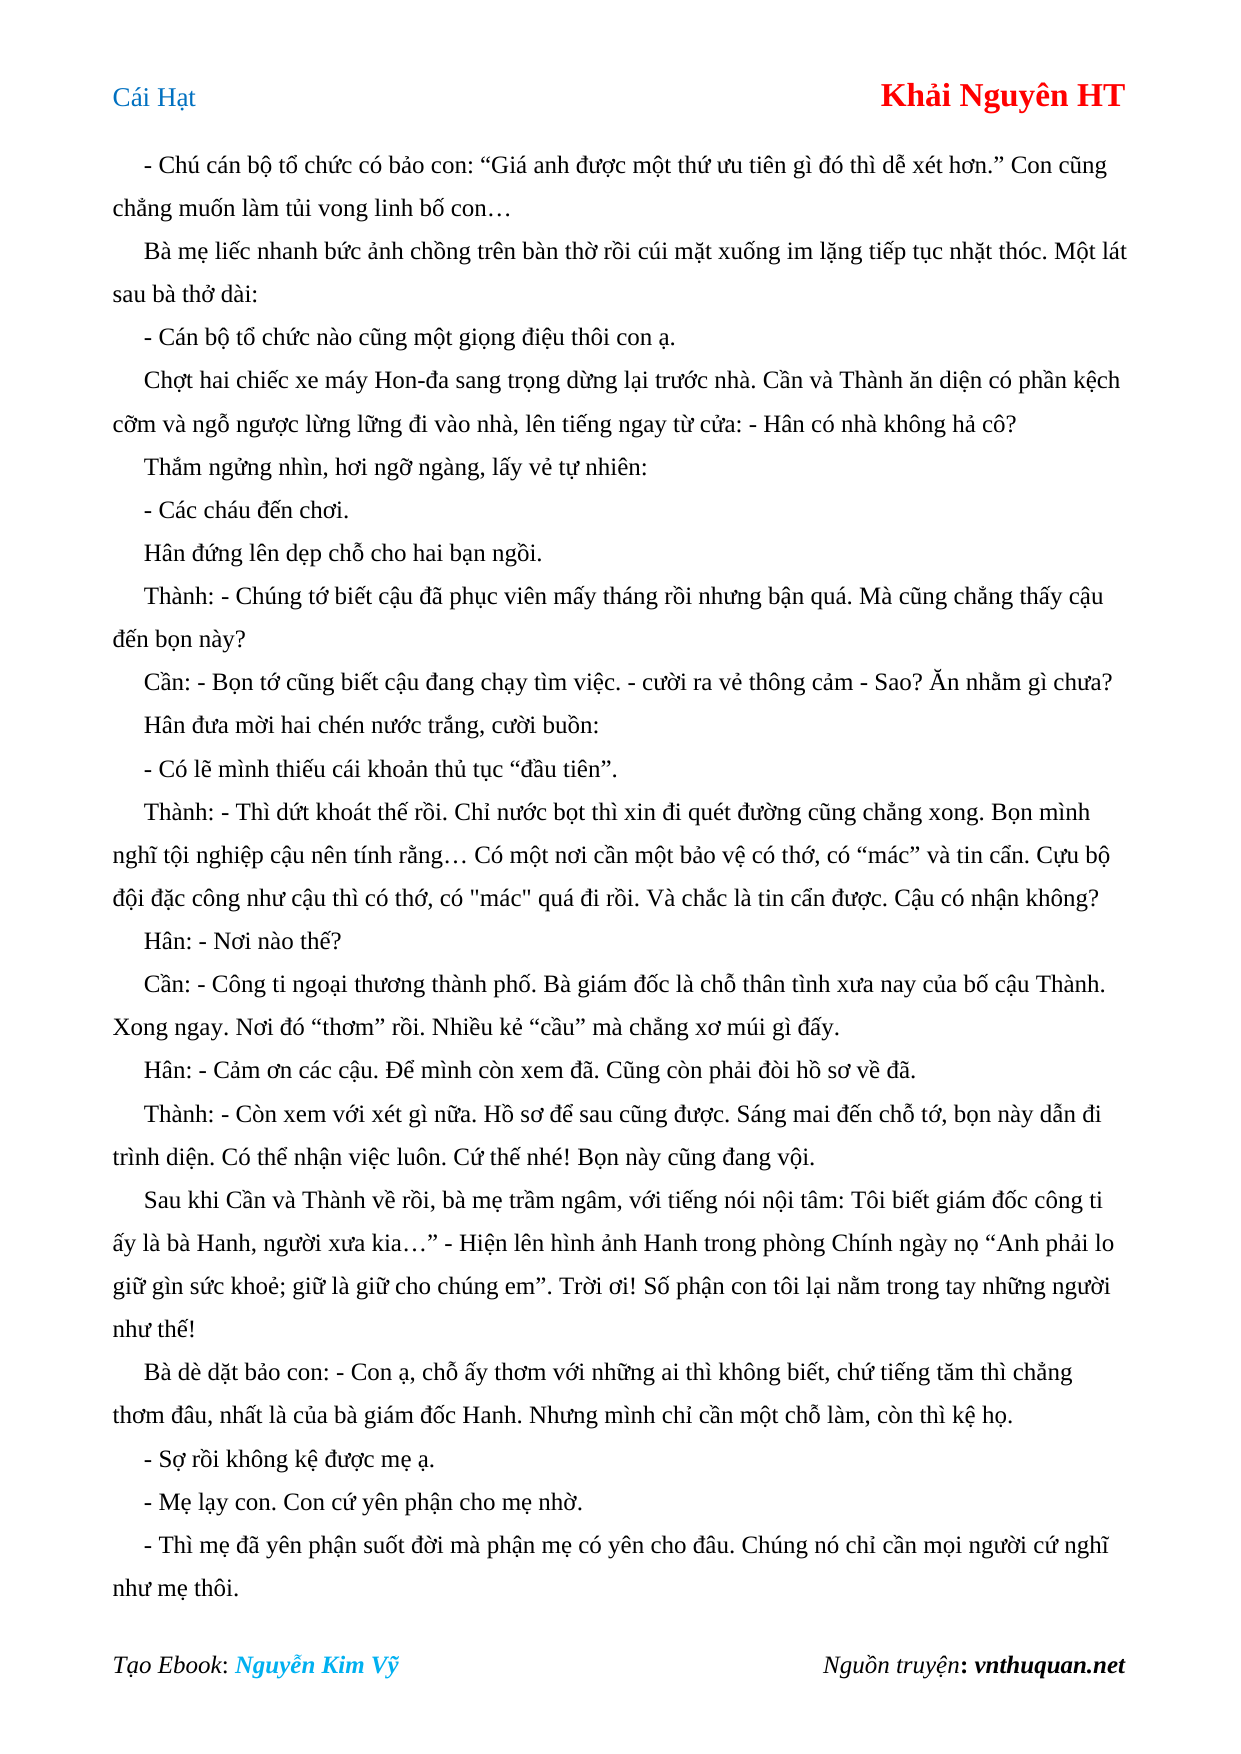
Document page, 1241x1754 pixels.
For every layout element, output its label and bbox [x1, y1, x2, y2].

text [112, 150, 1128, 1602]
